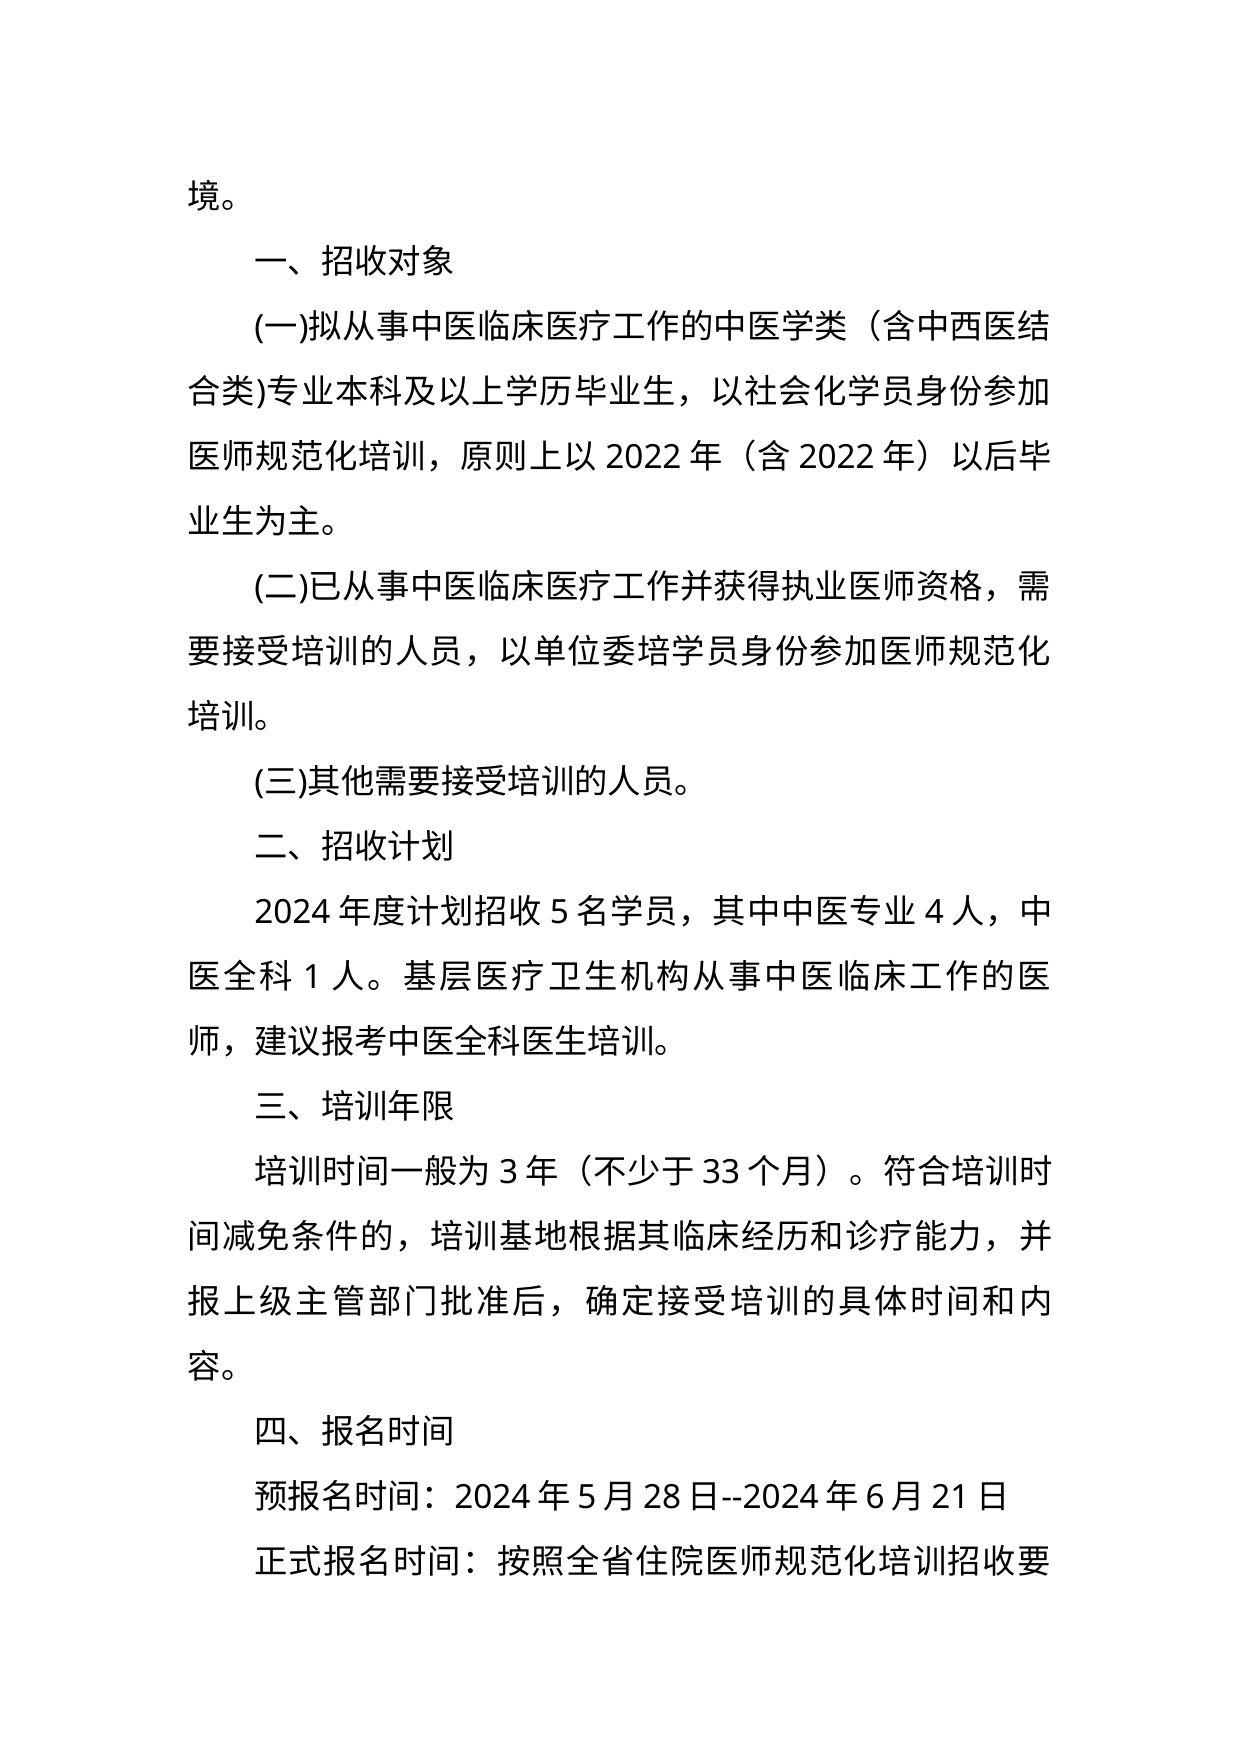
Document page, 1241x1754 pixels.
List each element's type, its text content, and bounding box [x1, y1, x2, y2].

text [187, 162, 1053, 227]
text 四、报名时间 [187, 1397, 1053, 1462]
text 二、招收计划 [187, 812, 1053, 877]
text (三)其他需要接受培训的人员。 [187, 747, 1053, 812]
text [187, 1527, 1053, 1592]
text 预报名时间：2024年5月28日--2024年6月21日 [187, 1462, 1053, 1527]
text 一、招收对象 [187, 227, 1053, 292]
text (一)拟从事中医临床医疗工作的中医学类（含中西医结合类)专业本科及以上学历毕业生，以社会化学员身份参加医师规范化培训，原则上以2022年（含2022年）以后毕业生为主。 [187, 292, 1053, 552]
text 2024年度计划招收5名学员，其中中医专业4人，中医全科1人。基层医疗卫生机构从事中医临床工作的医师，建议报考中医全科医生培训。 [187, 877, 1053, 1072]
text 培训时间一般为3年（不少于33个月）。符合培训时间减免条件的，培训基地根据其临床经历和诊疗能力，并报上级主管部门批准后，确定接受培训的具体时间和内容。 [187, 1137, 1053, 1397]
text (二)已从事中医临床医疗工作并获得执业医师资格，需要接受培训的人员，以单位委培学员身份参加医师规范化培训。 [187, 552, 1053, 747]
text 三、培训年限 [187, 1072, 1053, 1137]
